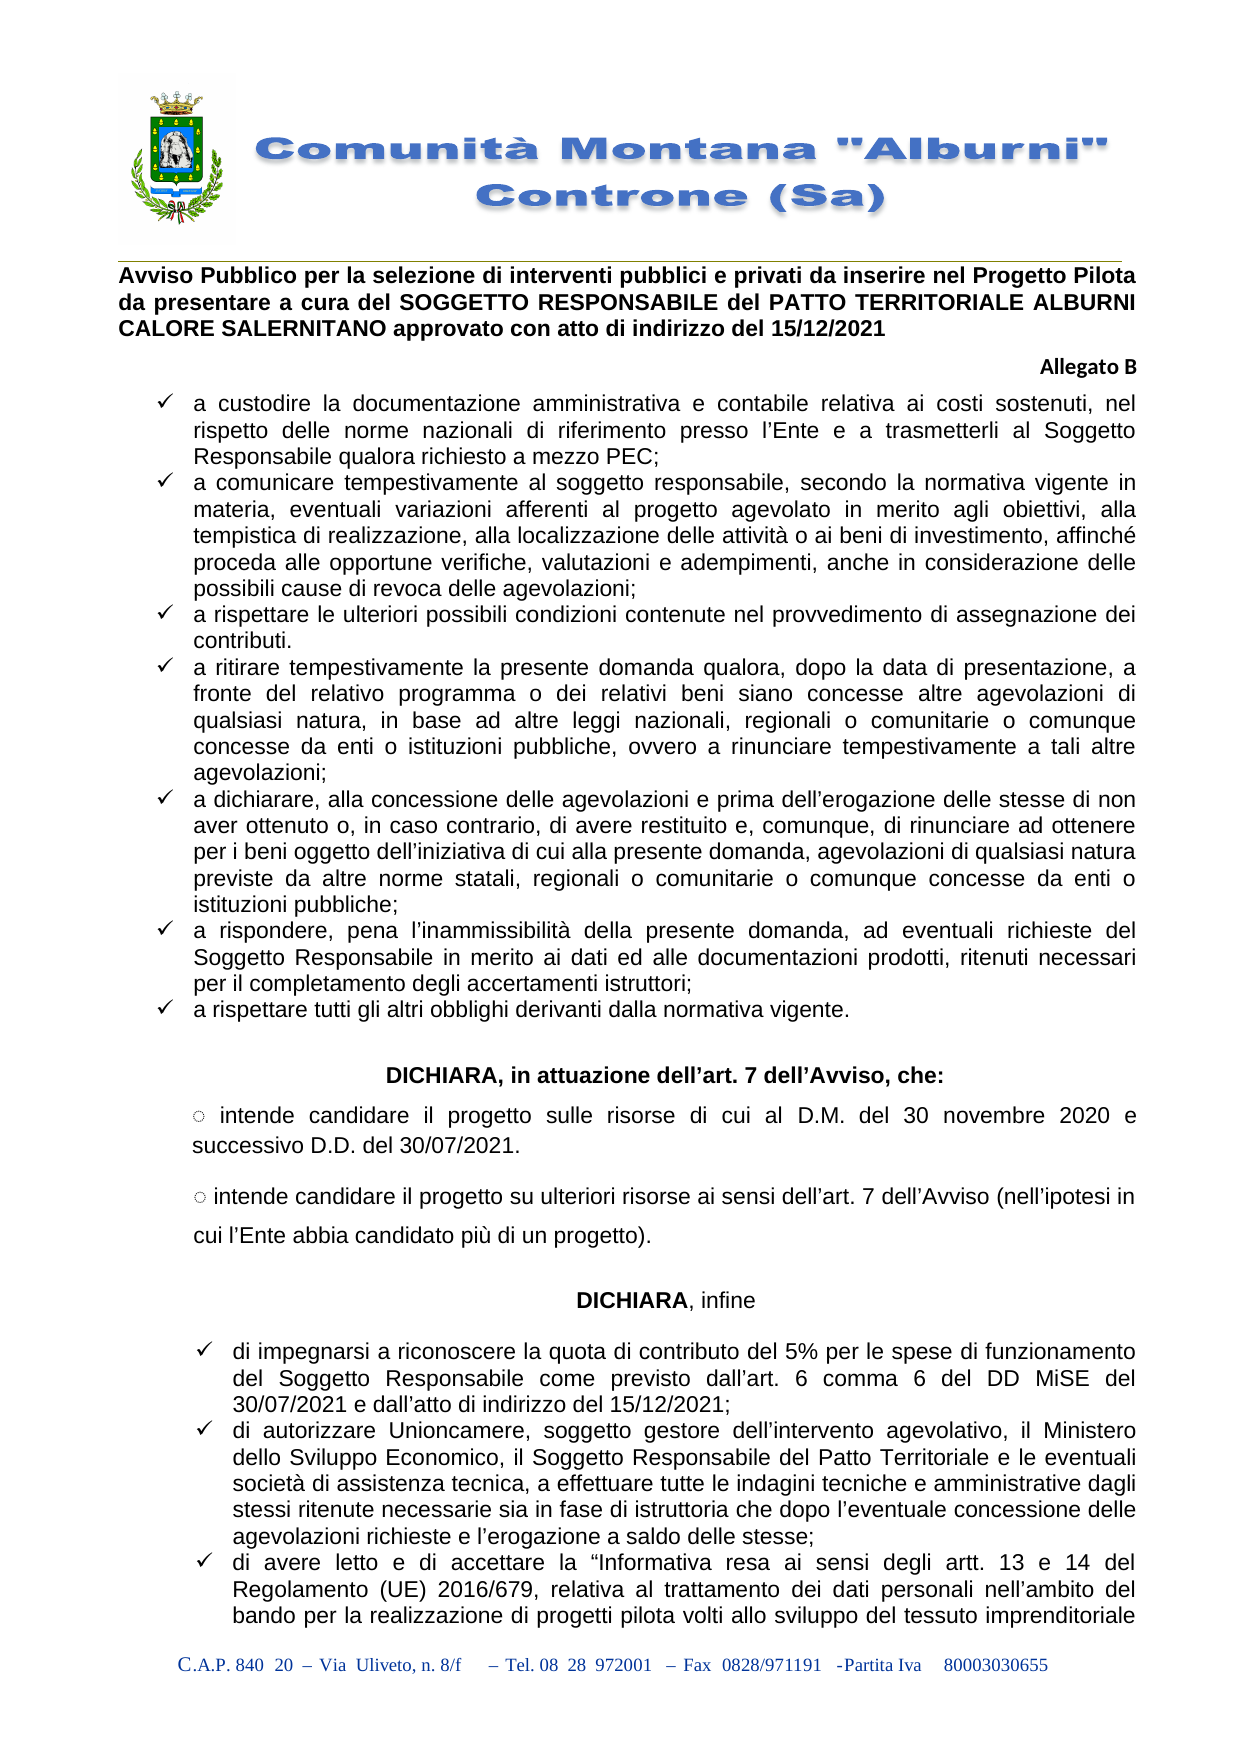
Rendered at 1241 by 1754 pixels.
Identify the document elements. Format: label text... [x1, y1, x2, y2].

list a ritirare tempestivamente la presente domanda qualora, dopo la data di presentazione, a fronte del relativo programma o dei relativi beni siano concesse altre agevolazioni di qualsiasi natura, in base ad altre leggi nazionali, regionali o comunitarie o comunque concesse da enti o istituzioni pubbliche, ovvero a rinunciare tempestivamente a tali altre agevolazioni; [156, 654, 1137, 786]
list di impegnarsi a riconoscere la quota di contributo del 5% per le spese di funzionamento del Soggetto Responsabile come previsto dall’art. 6 comma 6 del DD MiSE del 30/07/2021 e dall’atto di indirizzo del 15/12/2021; [195, 1338, 1137, 1417]
text 󠄀 intende candidare il progetto sulle risorse di cui al D.M. del 30 novembre 2020 e successivo D.D. del 30/07/2021. [192, 1102, 1137, 1158]
list a comunicare tempestivamente al soggetto responsabile, secondo la normativa vigente in materia, eventuali variazioni afferenti al progetto agevolato in merito agli obiettivi, alla tempistica di realizzazione, alla localizzazione delle attività o ai beni di investimento, affinché proceda alle opportune verifiche, valutazioni e adempimenti, anche in considerazione delle possibili cause di revoca delle agevolazioni; [156, 469, 1137, 601]
list 󠄀 intende candidare il progetto su ulteriori risorse ai sensi dell’art. 7 dell’Avviso (nell’ipotesi in cui l’Ente abbia candidato più di un progetto). [193, 1183, 1137, 1249]
list a rispettare tutti gli altri obblighi derivanti dalla normativa vigente. [156, 996, 1137, 1023]
list a custodire la documentazione amministrativa e contabile relativa ai costi sostenuti, nel rispetto delle norme nazionali di riferimento presso l’Ente e a trasmetterli al Soggetto Responsabile qualora richiesto a mezzo PEC; [156, 390, 1137, 469]
list DICHIARA, infine [195, 1287, 1137, 1313]
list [195, 1549, 1137, 1628]
list di autorizzare Unioncamere, soggetto gestore dell’intervento agevolativo, il Ministero dello Sviluppo Economico, il Soggetto Responsabile del Patto Territoriale e le eventuali società di assistenza tecnica, a effettuare tutte le indagini tecniche e amministrative dagli stessi ritenute necessarie sia in fase di istruttoria che dopo l’eventuale concessione delle agevolazioni richieste e l’erogazione a saldo delle stesse; [195, 1417, 1137, 1549]
list a rispettare le ulteriori possibili condizioni contenute nel provvedimento di assegnazione dei contributi. [156, 601, 1137, 654]
list a rispondere, pena l’inammissibilità della presente domanda, ad eventuali richieste del Soggetto Responsabile in merito ai dati ed alle documentazioni prodotti, ritenuti necessari per il completamento degli accertamenti istruttori; [156, 917, 1137, 996]
list a dichiarare, alla concessione delle agevolazioni e prima dell’erogazione delle stesse di non aver ottenuto o, in caso contrario, di avere restituito e, comunque, di rinunciare ad ottenere per i beni oggetto dell’iniziativa di cui alla presente domanda, agevolazioni di qualsiasi natura previste da altre norme statali, regionali o comunitarie o comunque concesse da enti o istituzioni pubbliche; [156, 786, 1137, 917]
list DICHIARA, in attuazione dell’art. 7 dell’Avviso, che: [193, 1062, 1137, 1089]
